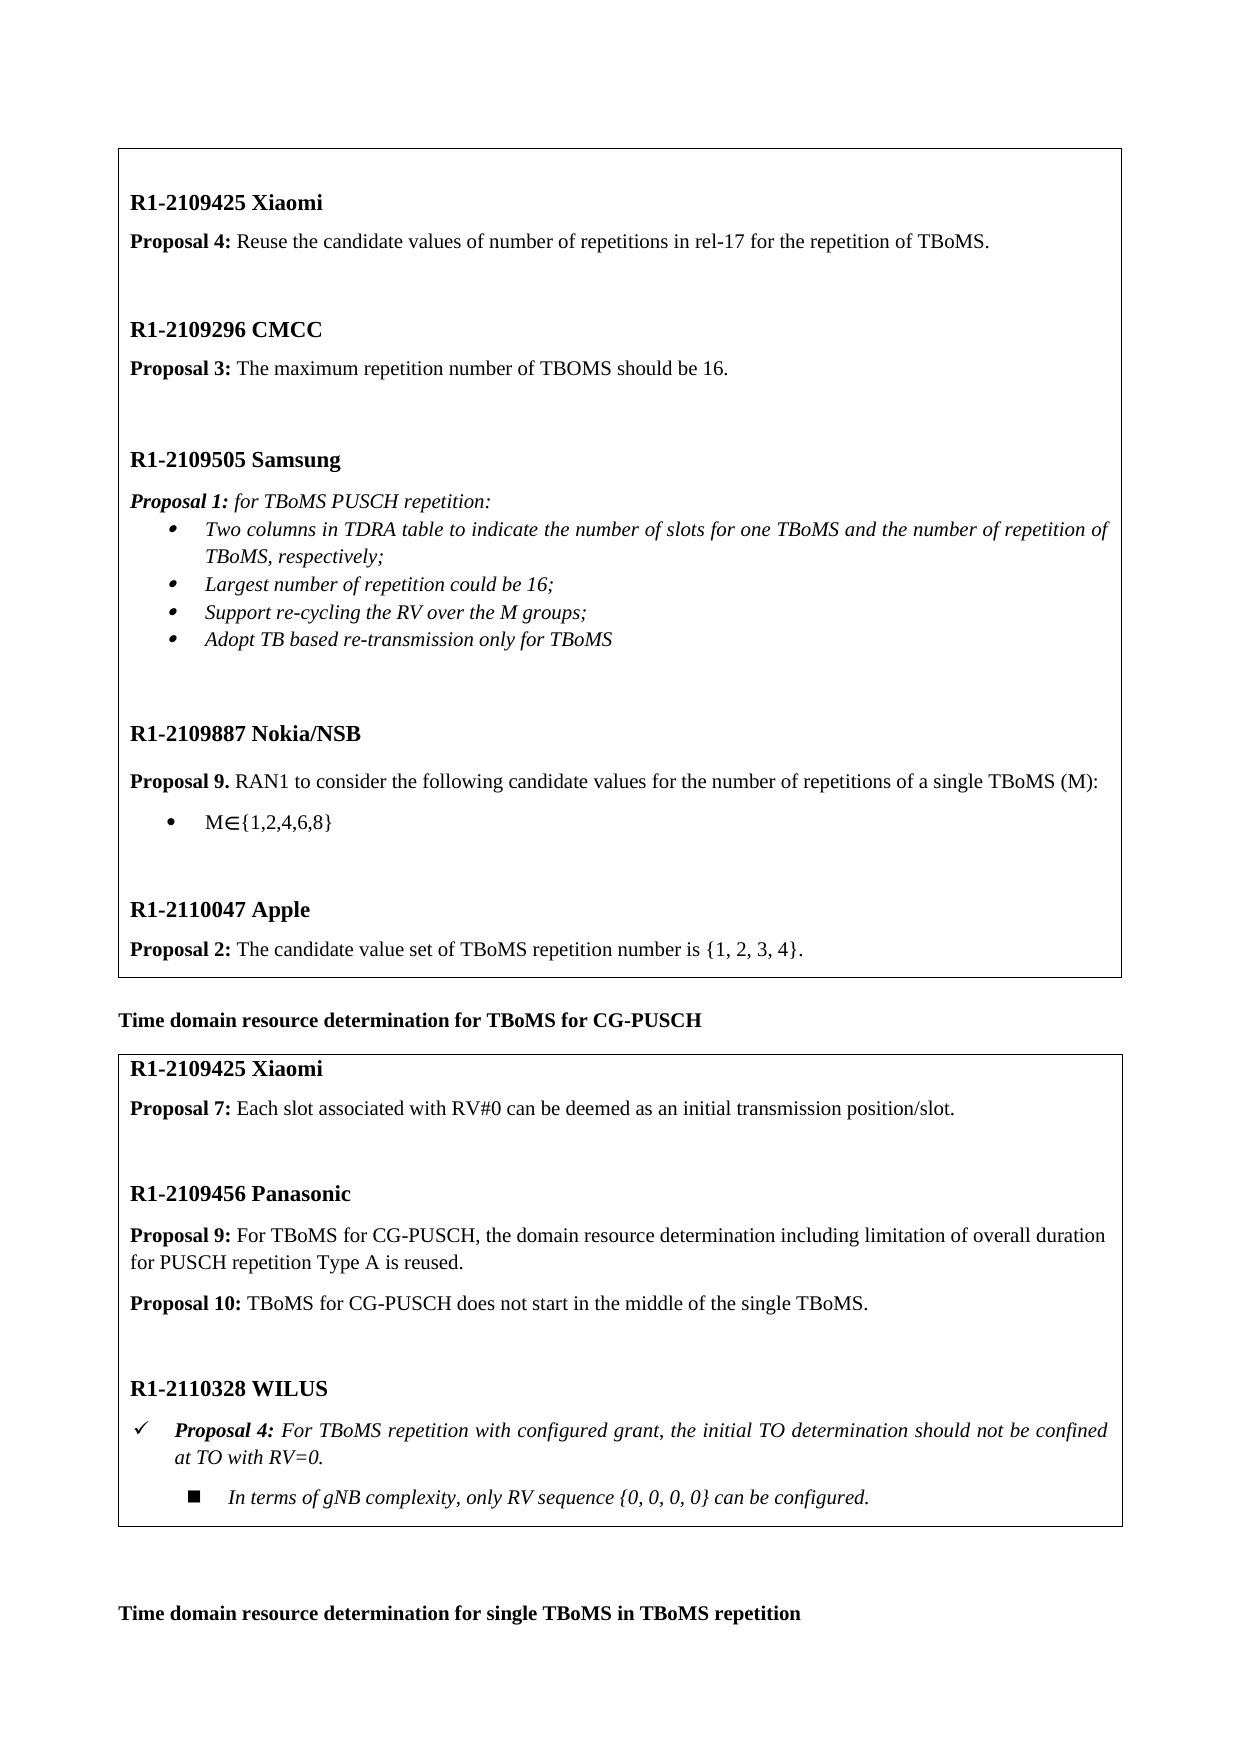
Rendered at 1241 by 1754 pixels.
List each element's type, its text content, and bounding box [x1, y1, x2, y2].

text Time domain resource determination for single TBoMS in TBoMS repetition [118, 1601, 1122, 1625]
text Time domain resource determination for TBoMS for CG-PUSCH [118, 1008, 1122, 1032]
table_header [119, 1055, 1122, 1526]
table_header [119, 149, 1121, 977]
